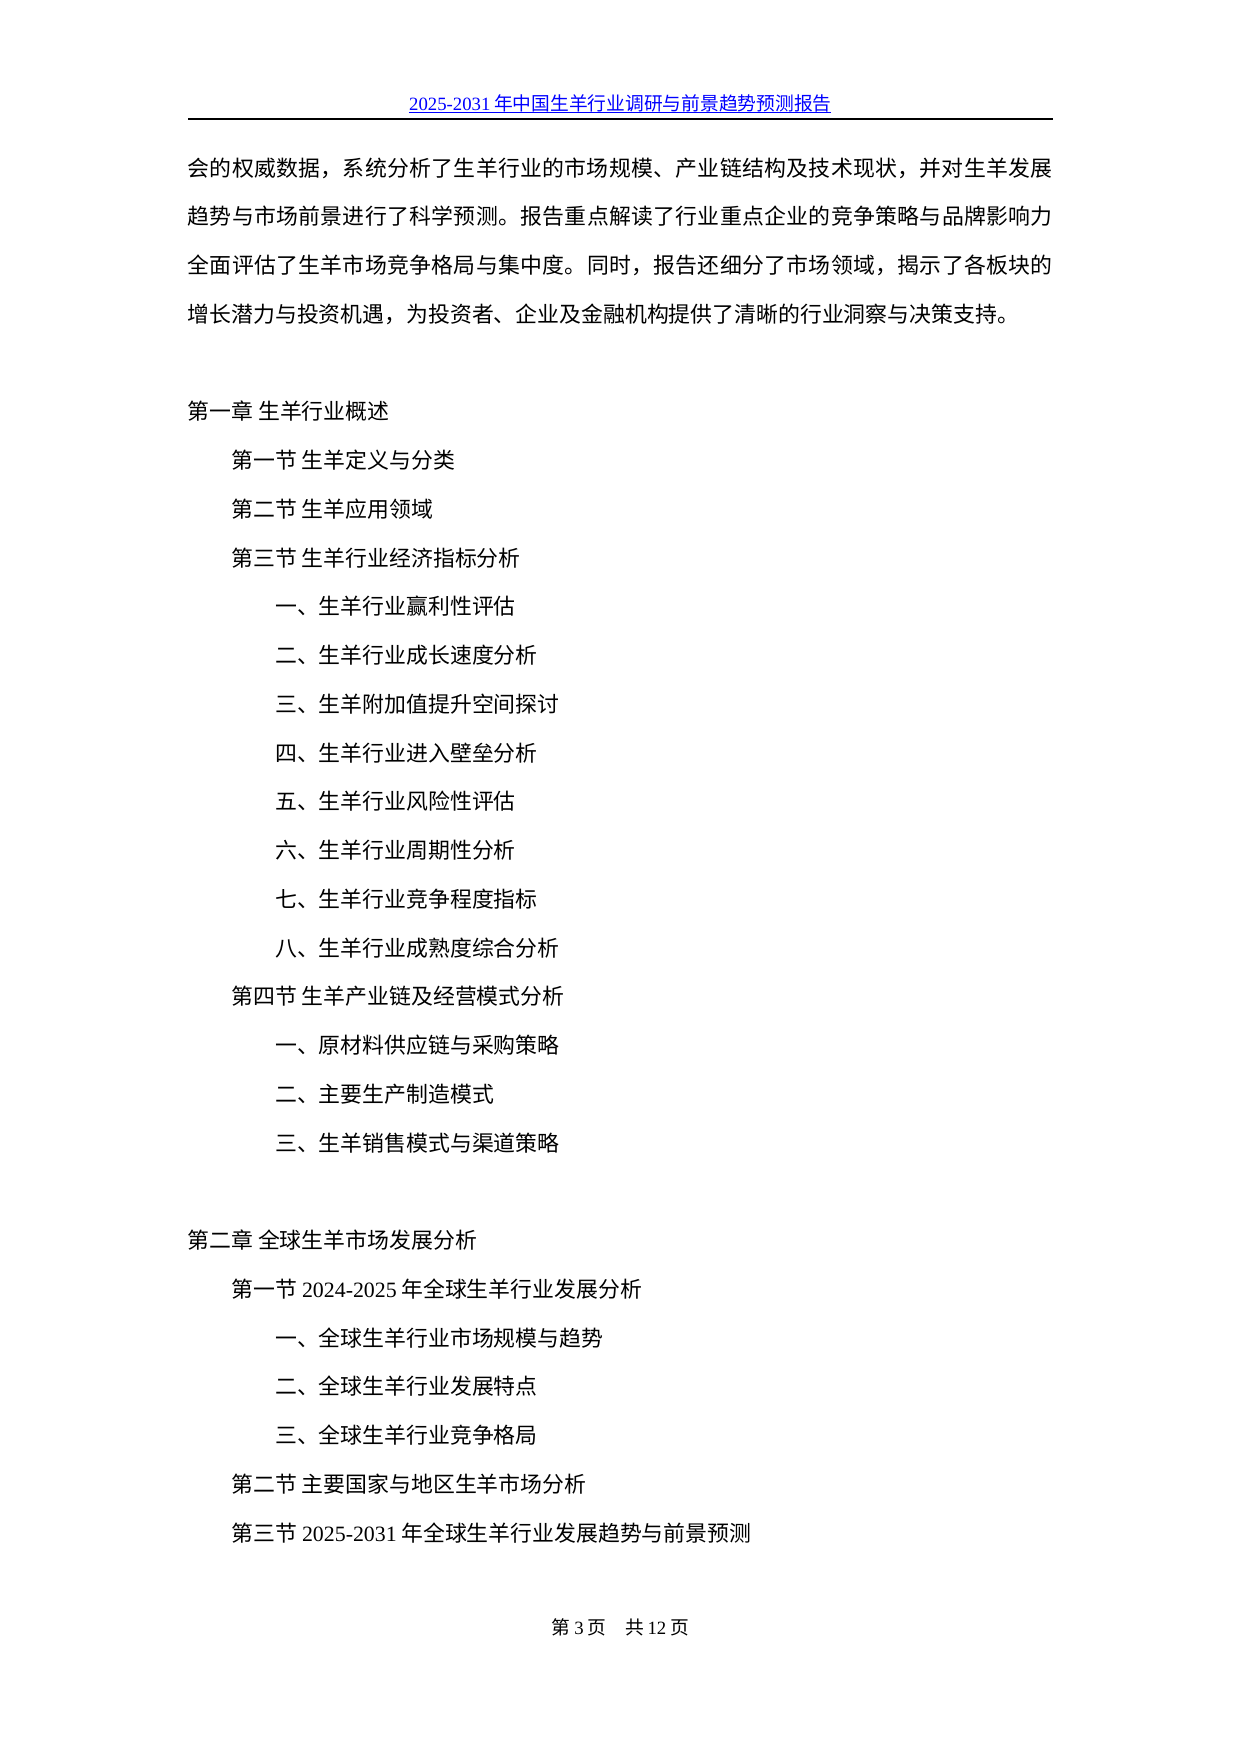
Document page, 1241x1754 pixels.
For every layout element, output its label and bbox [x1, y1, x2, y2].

text [187, 150, 1053, 1548]
